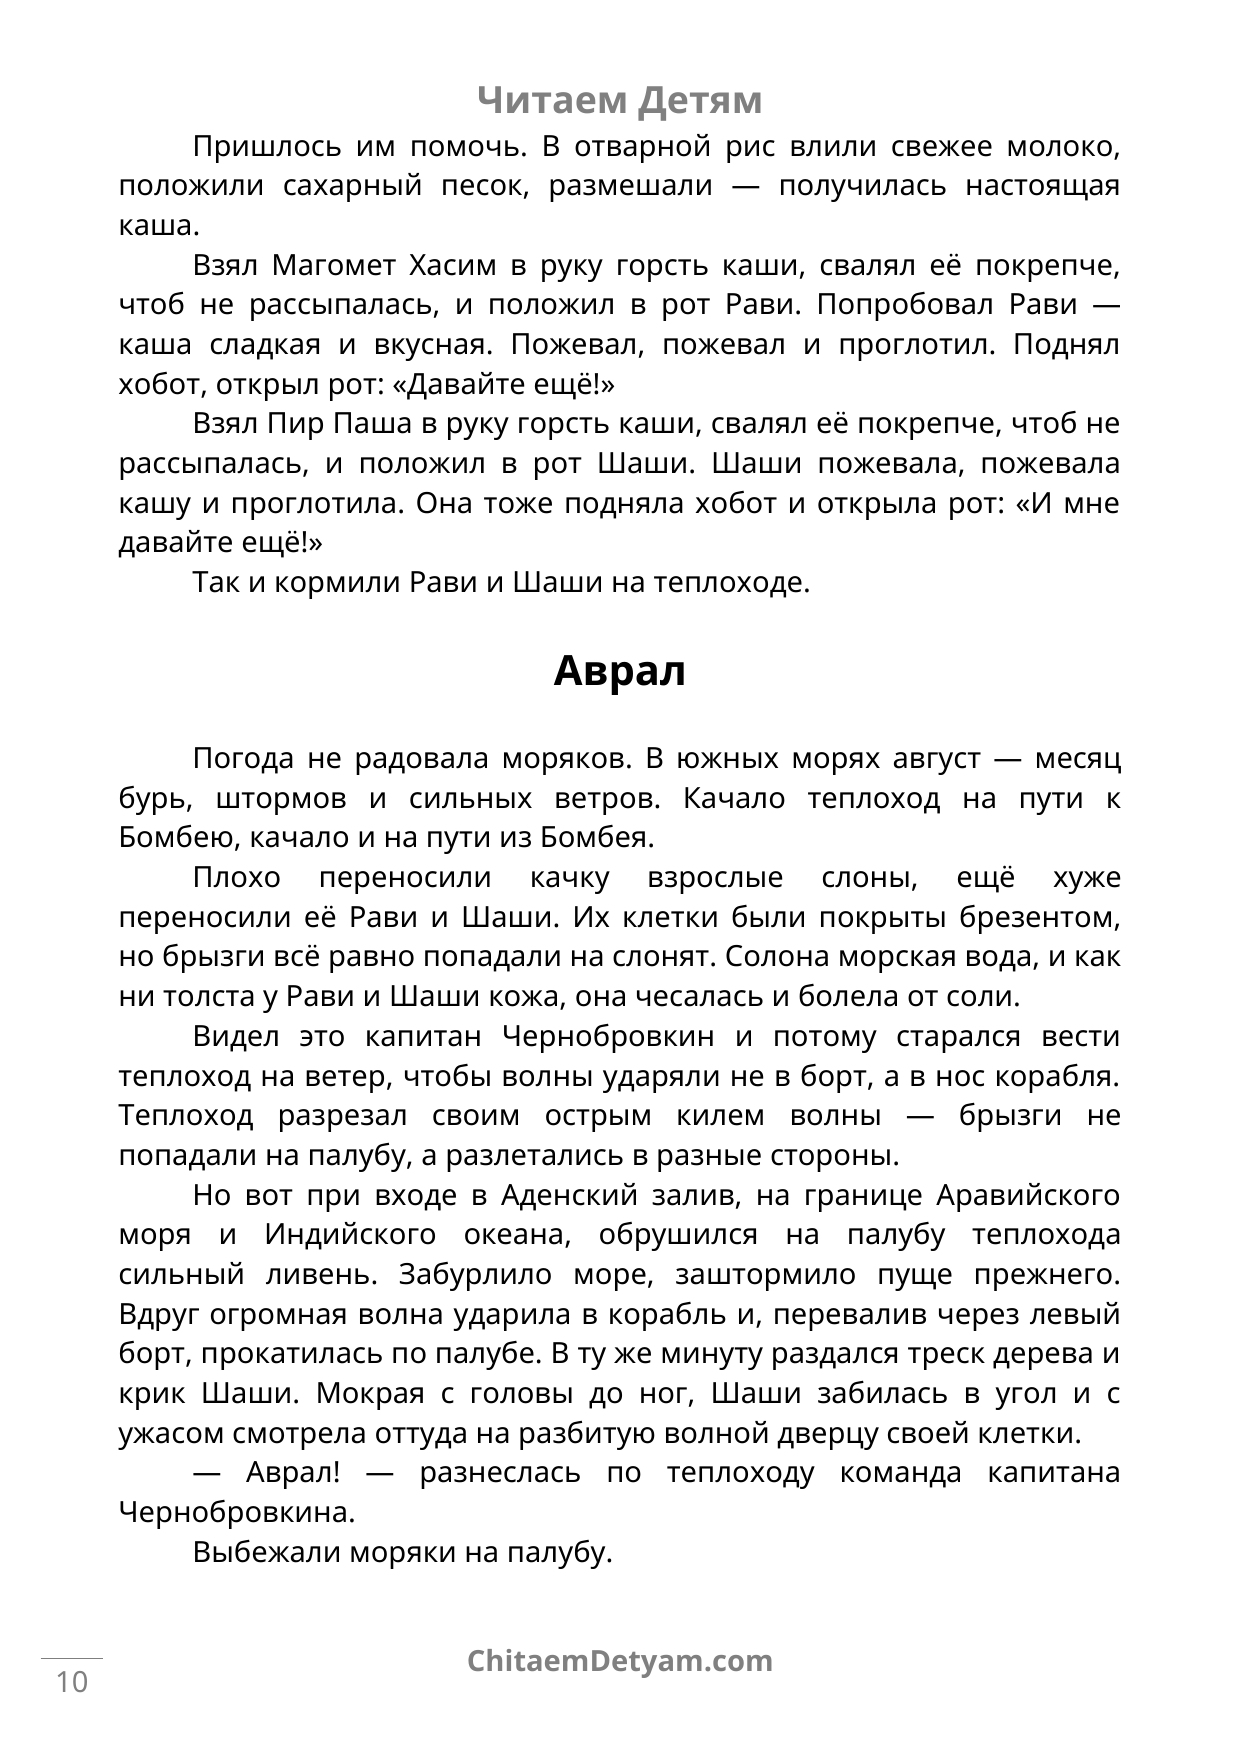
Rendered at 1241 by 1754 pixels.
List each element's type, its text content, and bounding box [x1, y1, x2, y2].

text Так и кормили Рави и Шаши на теплоходе. [118, 561, 1122, 601]
text Пришлось им помочь. В отварной рис влили свежее молоко, положили сахарный песок, размешали — получилась настоящая каша. [118, 125, 1122, 244]
text Погода не радовала моряков. В южных морях август — месяц бурь, штормов и сильных ветров. Качало теплоход на пути к Бомбею, качало и на пути из Бомбея. [118, 737, 1122, 856]
text Взял Пир Паша в руку горсть каши, свалял её покрепче, чтоб не рассыпалась, и положил в рот Шаши. Шаши пожевала, пожевала кашу и проглотила. Она тоже подняла хобот и открыла рот: «И мне давайте ещё!» [118, 403, 1122, 561]
text — Аврал! — разнеслась по теплоходу команда капитана Чернобровкина. [118, 1452, 1122, 1531]
text Плохо переносили качку взрослые слоны, ещё хуже переносили её Рави и Шаши. Их клетки были покрыты брезентом, но брызги всё равно попадали на слонят. Солона морская вода, и как ни толста у Рави и Шаши кожа, она чесалась и болела от соли. [118, 856, 1122, 1015]
text Видел это капитан Чернобровкин и потому старался вести теплоход на ветер, чтобы волны ударяли не в борт, а в нос корабля. Теплоход разрезал своим острым килем волны — брызги не попадали на палубу, а разлетались в разные стороны. [118, 1015, 1122, 1174]
text Взял Магомет Хасим в руку горсть каши, свалял её покрепче, чтоб не рассыпалась, и положил в рот Рави. Попробовал Рави — каша сладкая и вкусная. Пожевал, пожевал и проглотил. Поднял хобот, открыл рот: «Давайте ещё!» [118, 244, 1122, 403]
text Выбежали моряки на палубу. [118, 1531, 1122, 1571]
text Но вот при входе в Аденский залив, на границе Аравийского моря и Индийского океана, обрушился на палубу теплохода сильный ливень. Забурлило море, заштормило пуще прежнего. Вдруг огромная волна ударила в корабль и, перевалив через левый борт, прокатилась по палубе. В ту же минуту раздался треск дерева и крик Шаши. Мокрая с головы до ног, Шаши забилась в угол и с ужасом смотрела оттуда на разбитую волной дверцу своей клетки. [118, 1174, 1122, 1452]
text Аврал [118, 641, 1122, 698]
